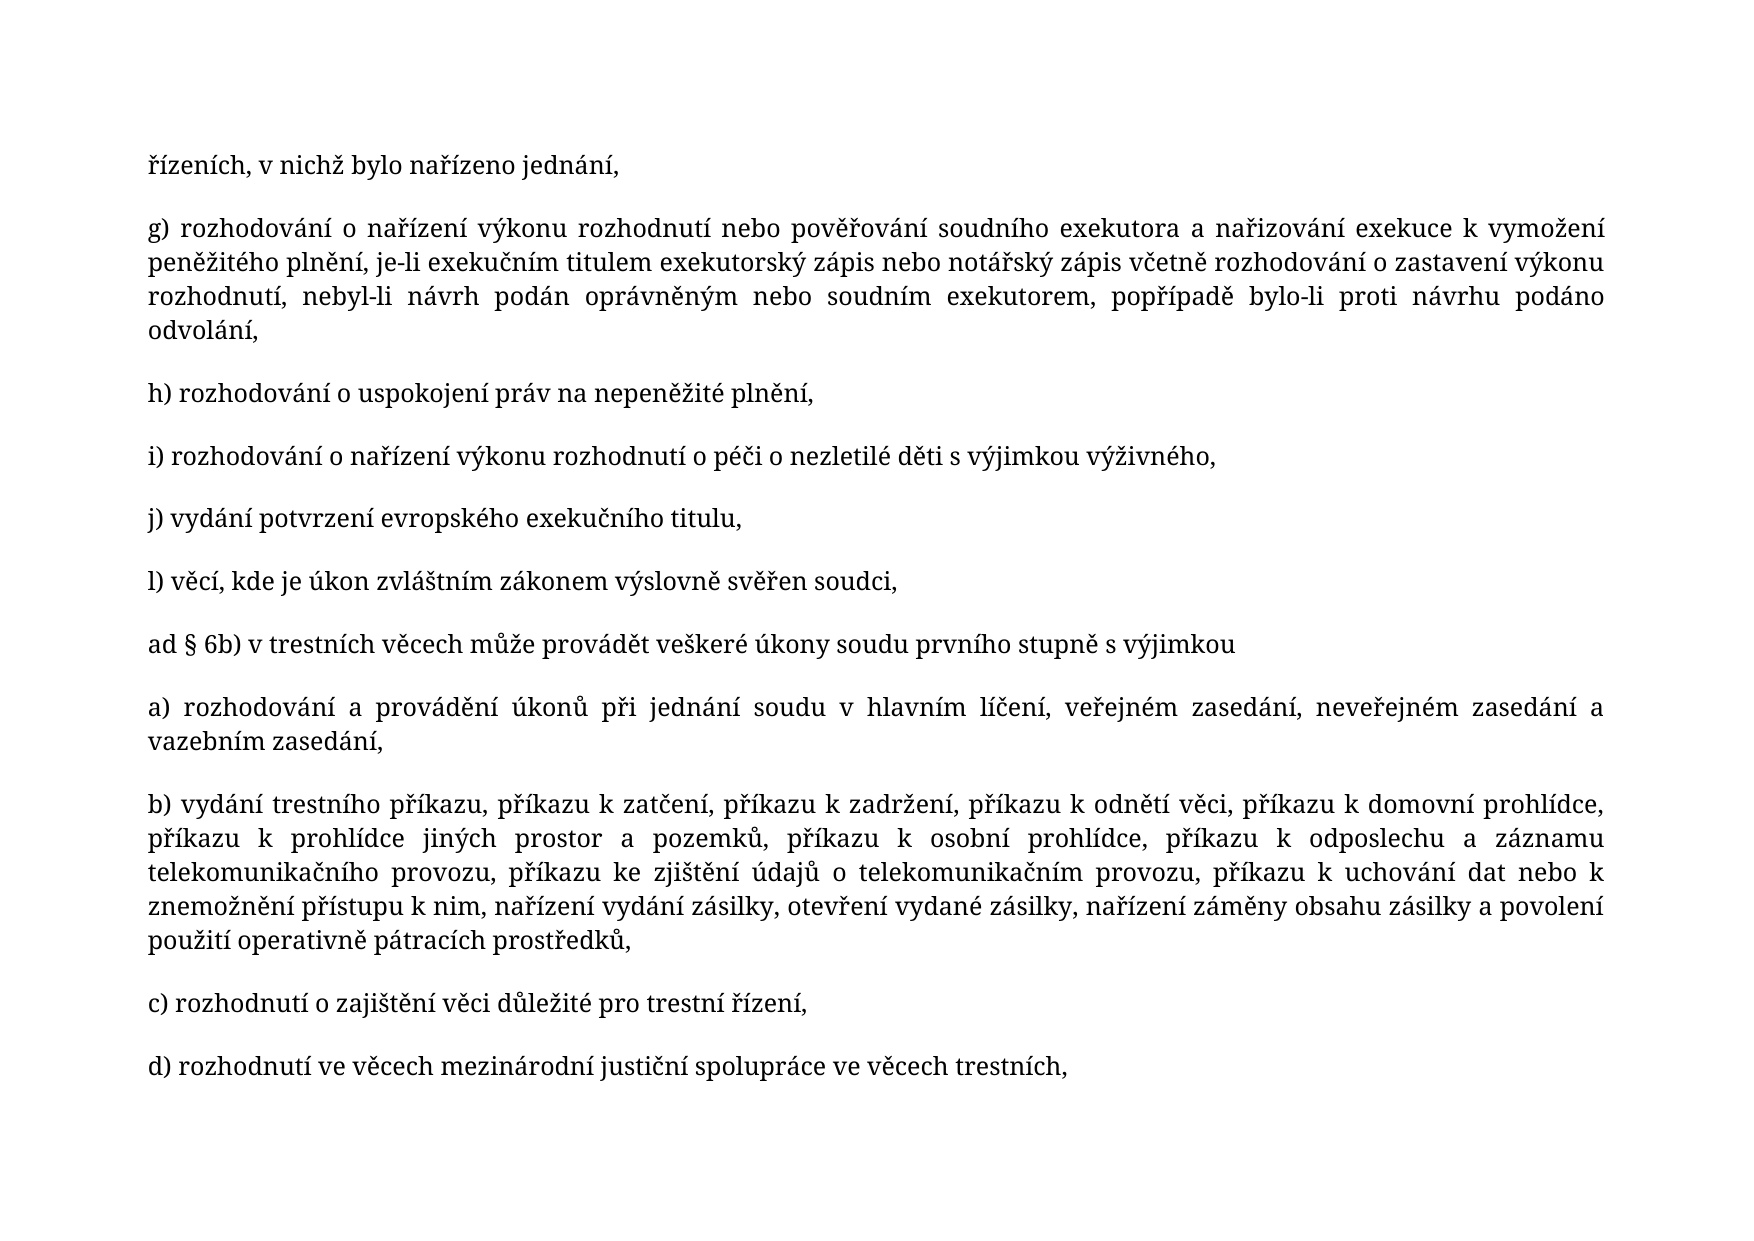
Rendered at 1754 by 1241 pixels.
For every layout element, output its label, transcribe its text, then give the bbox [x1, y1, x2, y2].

text ad § 6b) v trestních věcech může provádět veškeré úkony soudu prvního stupně s výjimkou [148, 627, 1606, 661]
text c) rozhodnutí o zajištění věci důležité pro trestní řízení, [148, 985, 1606, 1019]
text l) věcí, kde je úkon zvláštním zákonem výslovně svěřen soudci, [148, 564, 1606, 598]
text h) rozhodování o uspokojení práv na nepeněžité plnění, [148, 375, 1606, 409]
text i) rozhodování o nařízení výkonu rozhodnutí o péči o nezletilé děti s výjimkou výživného, [148, 438, 1606, 472]
text b) vydání trestního příkazu, příkazu k zatčení, příkazu k zadržení, příkazu k odnětí věci, příkazu k domovní prohlídce, příkazu k prohlídce jiných prostor a pozemků, příkazu k osobní prohlídce, příkazu k odposlechu a záznamu telekomunikačního provozu, příkazu ke zjištění údajů o telekomunikačním provozu, příkazu k uchování dat nebo k znemožnění přístupu k nim, nařízení vydání zásilky, otevření vydané zásilky, nařízení záměny obsahu zásilky a povolení použití operativně pátracích prostředků, [148, 786, 1606, 957]
text d) rozhodnutí ve věcech mezinárodní justiční spolupráce ve věcech trestních, [148, 1048, 1606, 1082]
text g) rozhodování o nařízení výkonu rozhodnutí nebo pověřování soudního exekutora a nařizování exekuce k vymožení peněžitého plnění, je-li exekučním titulem exekutorský zápis nebo notářský zápis včetně rozhodování o zastavení výkonu rozhodnutí, nebyl-li návrh podán oprávněným nebo soudním exekutorem, popřípadě bylo-li proti návrhu podáno odvolání, [148, 210, 1606, 347]
text a) rozhodování a provádění úkonů při jednání soudu v hlavním líčení, veřejném zasedání, neveřejném zasedání a vazebním zasedání, [148, 689, 1606, 758]
text j) vydání potvrzení evropského exekučního titulu, [148, 501, 1606, 535]
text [148, 148, 1606, 182]
